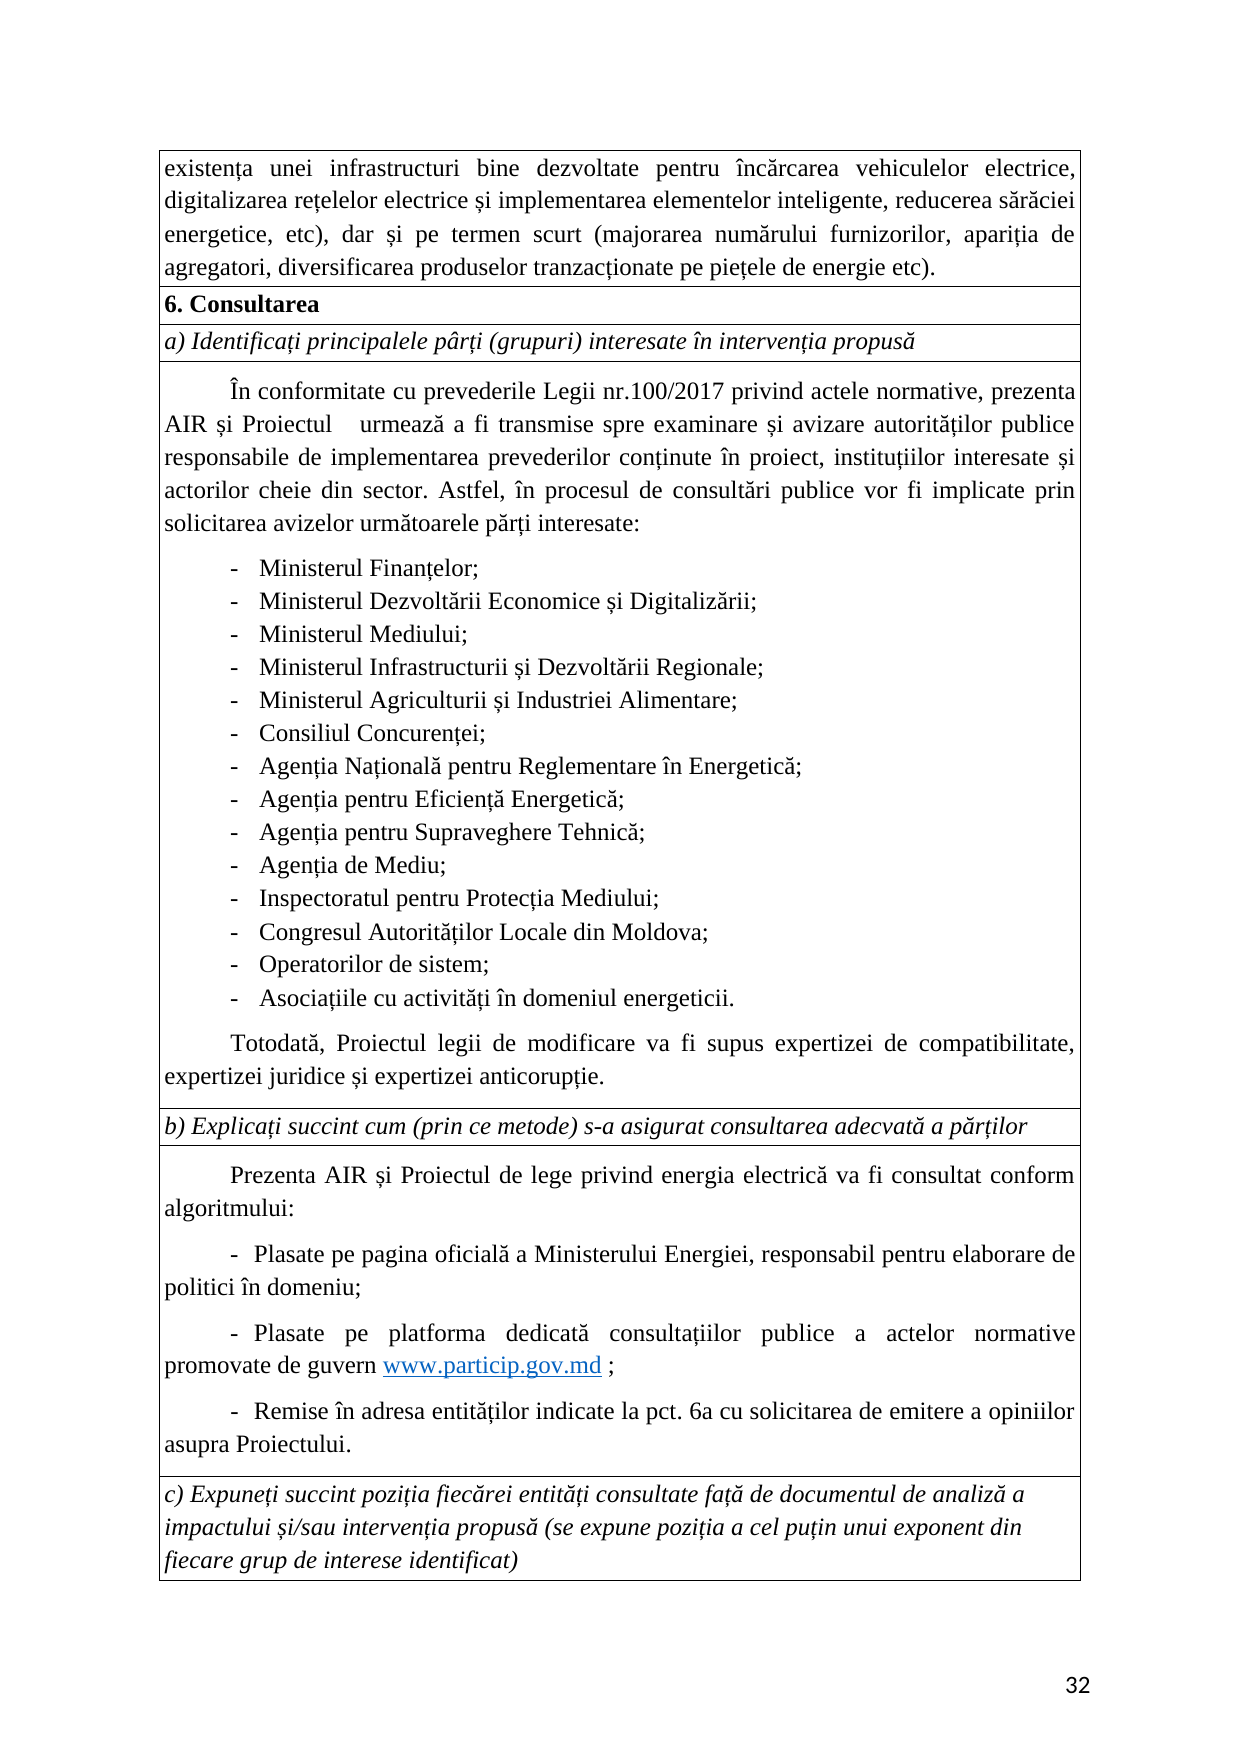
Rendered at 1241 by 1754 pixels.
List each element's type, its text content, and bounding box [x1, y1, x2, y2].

table_cell În conformitate cu prevederile Legii nr.100/2017 privind actele normative, prezenta AIR și Proiectul urmează a fi transmise spre examinare și avizare autorităților publice responsabile de implementarea prevederilor conținute în proiect, instituțiilor interesate și actorilor cheie din sector. Astfel, în procesul de consultări publice vor fi implicate prin solicitarea avizelor următoarele părți interesate: Ministerul Finanțelor; Ministerul Dezvoltării Economice și Digitalizării; Ministerul Mediului; Ministerul Infrastructurii și Dezvoltării Regionale; Ministerul Agriculturii și Industriei Alimentare; Consiliul Concurenței; Agenția Națională pentru Reglementare în Energetică; Agenția pentru Eficiență Energetică; Agenția pentru Supraveghere Tehnică; Agenția de Mediu; Inspectoratul pentru Protecția Mediului; Congresul Autorităților Locale din Moldova; Operatorilor de sistem; Asociațiile cu activități în domeniul energeticii. Totodată, Proiectul legii de modificare va fi supus expertizei de compatibilitate, expertizei juridice și expertizei anticorupție. [160, 362, 1080, 1108]
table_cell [160, 151, 1080, 286]
table_cell c) Expuneți succint poziția fiecărei entități consultate față de documentul de analiză a impactului și/sau intervenția propusă (se expune poziția a cel puțin unui exponent din fiecare grup de interese identificat) [160, 1477, 1080, 1579]
table_cell 6. Consultarea [160, 287, 1080, 323]
table_cell b) Explicați succint cum (prin ce metode) s-a asigurat consultarea adecvată a părților [160, 1109, 1080, 1145]
table_cell a) Identificați principalele pârți (grupuri) interesate în intervenția propusă [160, 325, 1080, 361]
table_cell Prezenta AIR și Proiectul de lege privind energia electrică va fi consultat conform algoritmului: Plasate pe pagina oficială a Ministerului Energiei, responsabil pentru elaborare de politici în domeniu; Plasate pe platforma dedicată consultațiilor publice a actelor normative promovate de guvern www.particip.gov.md ; Remise în adresa entităților indicate la pct. 6a cu solicitarea de emitere a opiniilor asupra Proiectului. [160, 1146, 1080, 1476]
